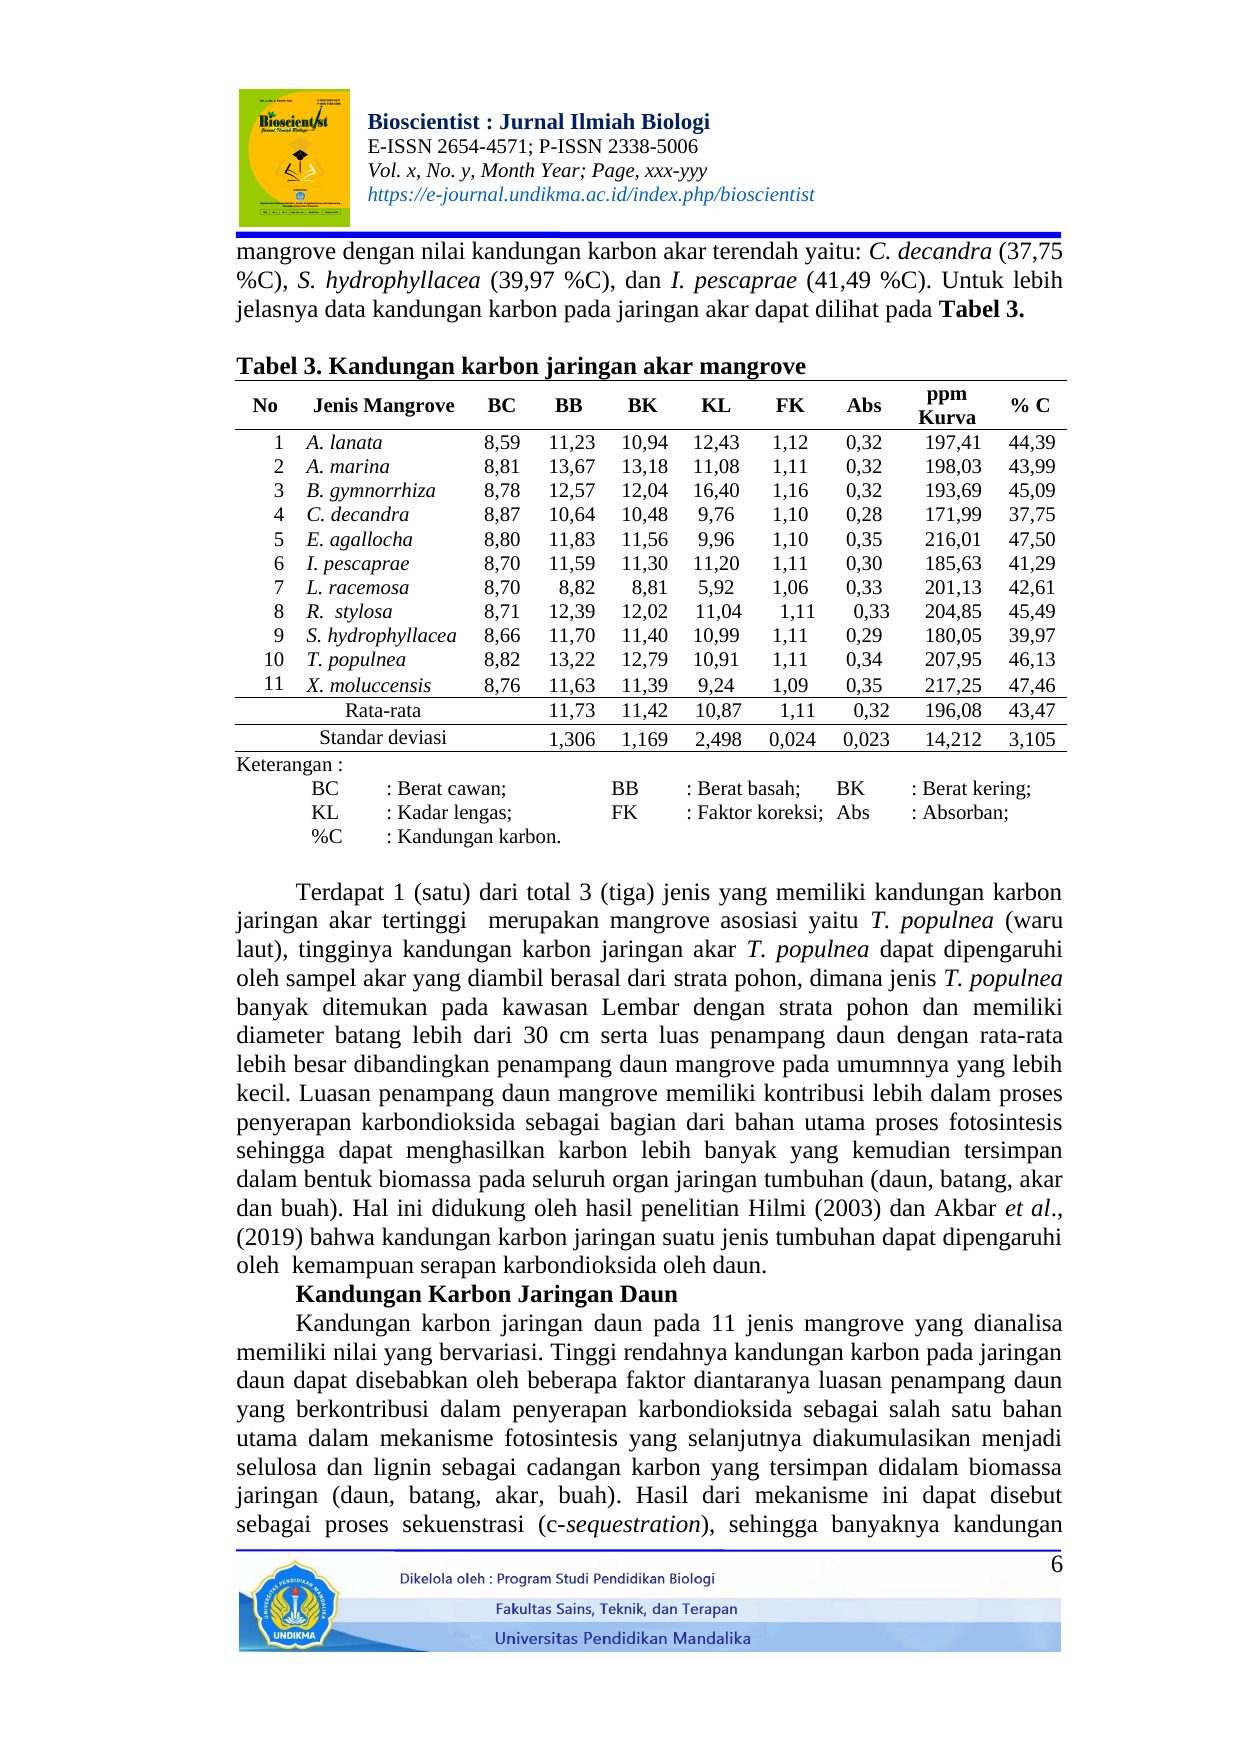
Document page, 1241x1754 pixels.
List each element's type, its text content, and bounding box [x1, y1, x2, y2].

table_cell 47,50 [993, 526, 1067, 551]
table_cell 8,78 [473, 478, 531, 502]
table_cell A. lanata [295, 430, 472, 454]
table_cell 10,99 [679, 623, 753, 647]
table_cell 1 [235, 430, 295, 454]
table_cell 3 [235, 478, 295, 502]
table_cell 0,28 [827, 503, 901, 526]
table_cell 11,08 [679, 454, 753, 478]
table_cell 0,32 [827, 430, 901, 454]
table_cell 10,87 [679, 698, 753, 724]
table_cell 1,06 [753, 575, 827, 599]
table_cell 11,83 [531, 526, 606, 551]
table_cell 9 [235, 623, 295, 647]
table_cell 11,70 [531, 623, 606, 647]
table_cell 1,306 [531, 725, 606, 751]
table_cell 185,63 [901, 551, 993, 574]
table_cell 11 [235, 671, 295, 697]
table_cell 45,09 [993, 478, 1067, 502]
table_cell B. gymnorrhiza [295, 478, 472, 502]
table_cell 43,47 [993, 698, 1067, 724]
table_cell E. agallocha [295, 526, 472, 551]
table_cell 11,63 [531, 671, 606, 697]
table_cell C. decandra [295, 503, 472, 526]
table_cell 0,35 [827, 671, 901, 697]
table_cell 10,91 [679, 647, 753, 671]
table_cell 11,59 [531, 551, 606, 574]
table_cell 11,23 [531, 430, 606, 454]
table_header Jenis Mangrove [295, 381, 472, 429]
table_cell 11,39 [606, 671, 679, 697]
table_cell 10 [235, 647, 295, 671]
table_cell 180,05 [901, 623, 993, 647]
table_cell 9,76 [679, 503, 753, 526]
table_cell 12,57 [531, 478, 606, 502]
table_cell 3,105 [993, 725, 1067, 751]
table_cell 8,82 [531, 575, 606, 599]
table_cell 10,48 [606, 503, 679, 526]
table_cell 1,11 [753, 551, 827, 574]
table_cell 1,12 [753, 430, 827, 454]
table_cell 1,16 [753, 478, 827, 502]
table_cell R. stylosa [295, 599, 472, 623]
table_header FK [753, 381, 827, 429]
table_header Abs [827, 381, 901, 429]
table_cell 0,32 [827, 478, 901, 502]
table_cell 13,22 [531, 647, 606, 671]
table_cell 13,67 [531, 454, 606, 478]
table_cell 41,29 [993, 551, 1067, 574]
table_cell S. hydrophyllacea [295, 623, 472, 647]
table_cell 8,80 [473, 526, 531, 551]
table_cell 43,99 [993, 454, 1067, 478]
table_cell 8,59 [473, 430, 531, 454]
table_cell 196,08 [901, 698, 993, 724]
table_cell 8,70 [473, 575, 531, 599]
table_cell 2 [235, 454, 295, 478]
table_cell 0,33 [827, 575, 901, 599]
table_cell 14,212 [901, 725, 993, 751]
table_cell 39,97 [993, 623, 1067, 647]
table_cell 1,11 [753, 698, 827, 724]
table_cell 0,29 [827, 623, 901, 647]
table_cell Rata-rata [235, 698, 531, 724]
table_cell 13,18 [606, 454, 679, 478]
table_cell 8 [235, 599, 295, 623]
table_cell 0,33 [827, 599, 901, 623]
table_cell 45,49 [993, 599, 1067, 623]
table_header BB [531, 381, 606, 429]
table_cell 207,95 [901, 647, 993, 671]
table_cell 0,32 [827, 698, 901, 724]
table_cell 11,30 [606, 551, 679, 574]
table_cell 1,169 [606, 725, 679, 751]
table_cell 16,40 [679, 478, 753, 502]
table_cell 1,11 [753, 599, 827, 623]
table_cell 5,92 [679, 575, 753, 599]
table_cell 11,56 [606, 526, 679, 551]
table_cell 42,61 [993, 575, 1067, 599]
table_cell 1,10 [753, 526, 827, 551]
table_header % C [993, 381, 1067, 429]
table_cell 8,71 [473, 599, 531, 623]
table_cell 46,13 [993, 647, 1067, 671]
table_cell 216,01 [901, 526, 993, 551]
table_cell 11,04 [679, 599, 753, 623]
table_cell 1,11 [753, 623, 827, 647]
table_cell 2,498 [679, 725, 753, 751]
table_cell 44,39 [993, 430, 1067, 454]
table_cell 0,024 [753, 725, 827, 751]
table_cell 0,32 [827, 454, 901, 478]
table_cell I. pescaprae [295, 551, 472, 574]
table_cell 5 [235, 526, 295, 551]
table_cell 9,24 [679, 671, 753, 697]
table_cell X. moluccensis [295, 671, 472, 697]
picture [1053, 1557, 1061, 1571]
table_cell 11,40 [606, 623, 679, 647]
table_cell 10,94 [606, 430, 679, 454]
text Kandungan Karbon Jaringan Daun [236, 1279, 1063, 1308]
text %C : Kandungan karbon. [236, 824, 1063, 848]
table_cell 7 [235, 575, 295, 599]
table_cell 8,81 [606, 575, 679, 599]
text Tabel 3. Kandungan karbon jaringan akar mangrove [236, 351, 1063, 380]
table_cell 217,25 [901, 671, 993, 697]
table_cell 197,41 [901, 430, 993, 454]
table_cell 8,70 [473, 551, 531, 574]
table_cell 1,11 [753, 647, 827, 671]
table_cell T. populnea [295, 647, 472, 671]
table_cell 12,02 [606, 599, 679, 623]
table_cell 8,82 [473, 647, 531, 671]
table_cell 47,46 [993, 671, 1067, 697]
text Keterangan : [236, 752, 1063, 776]
table_header No [235, 381, 295, 429]
text KL : Kadar lengas; FK : Faktor koreksi; Abs : Absorban; [236, 800, 1063, 824]
picture [239, 1557, 1061, 1652]
table_cell 12,43 [679, 430, 753, 454]
table_cell 12,39 [531, 599, 606, 623]
table_cell 0,35 [827, 526, 901, 551]
table_cell 8,87 [473, 503, 531, 526]
table_cell Standar deviasi [235, 725, 531, 751]
text Terdapat 1 (satu) dari total 3 (tiga) jenis yang memiliki kandungan karbon jaringan akar tertinggi merupakan mangrove asosiasi yaitu T. populnea (waru laut), tingginya kandungan karbon jaringan akar T. populnea dapat dipengaruhi oleh sampel akar yang diambil berasal dari strata pohon, dimana jenis T. populnea banyak ditemukan pada kawasan Lembar dengan strata pohon dan memiliki diameter batang lebih dari 30 cm serta luas penampang daun dengan rata-rata lebih besar dibandingkan penampang daun mangrove pada umumnnya yang lebih kecil. Luasan penampang daun mangrove memiliki kontribusi lebih dalam proses penyerapan karbondioksida sebagai bagian dari bahan utama proses fotosintesis sehingga dapat menghasilkan karbon lebih banyak yang kemudian tersimpan dalam bentuk biomassa pada seluruh organ jaringan tumbuhan (daun, batang, akar dan buah). Hal ini didukung oleh hasil penelitian Hilmi (2003) dan Akbar et al., (2019) bahwa kandungan karbon jaringan suatu jenis tumbuhan dapat dipengaruhi oleh kemampuan serapan karbondioksida oleh daun. [236, 877, 1063, 1279]
table_cell 1,10 [753, 503, 827, 526]
table_cell 8,76 [473, 671, 531, 697]
table_cell 37,75 [993, 503, 1067, 526]
table_cell 11,73 [531, 698, 606, 724]
table_cell 4 [235, 503, 295, 526]
table_cell 12,04 [606, 478, 679, 502]
table_cell 12,79 [606, 647, 679, 671]
table_cell 1,09 [753, 671, 827, 697]
table_cell 0,30 [827, 551, 901, 574]
table_cell 8,81 [473, 454, 531, 478]
table_cell 171,99 [901, 503, 993, 526]
table_cell A. marina [295, 454, 472, 478]
table_cell 6 [235, 551, 295, 574]
table_cell 9,96 [679, 526, 753, 551]
table_cell 10,64 [531, 503, 606, 526]
text BC : Berat cawan; BB : Berat basah; BK : Berat kering; [236, 776, 1063, 800]
table_cell 8,66 [473, 623, 531, 647]
table_cell 11,20 [679, 551, 753, 574]
picture [239, 89, 350, 227]
table_header BC [473, 381, 531, 429]
table_cell 198,03 [901, 454, 993, 478]
table_header BK [606, 381, 679, 429]
table_header ppm Kurva [901, 381, 993, 429]
table_cell 0,023 [827, 725, 901, 751]
table_cell 0,34 [827, 647, 901, 671]
table_header KL [679, 381, 753, 429]
table_cell 204,85 [901, 599, 993, 623]
table_cell 201,13 [901, 575, 993, 599]
table_cell L. racemosa [295, 575, 472, 599]
table_cell 193,69 [901, 478, 993, 502]
table_cell 1,11 [753, 454, 827, 478]
table_cell 11,42 [606, 698, 679, 724]
